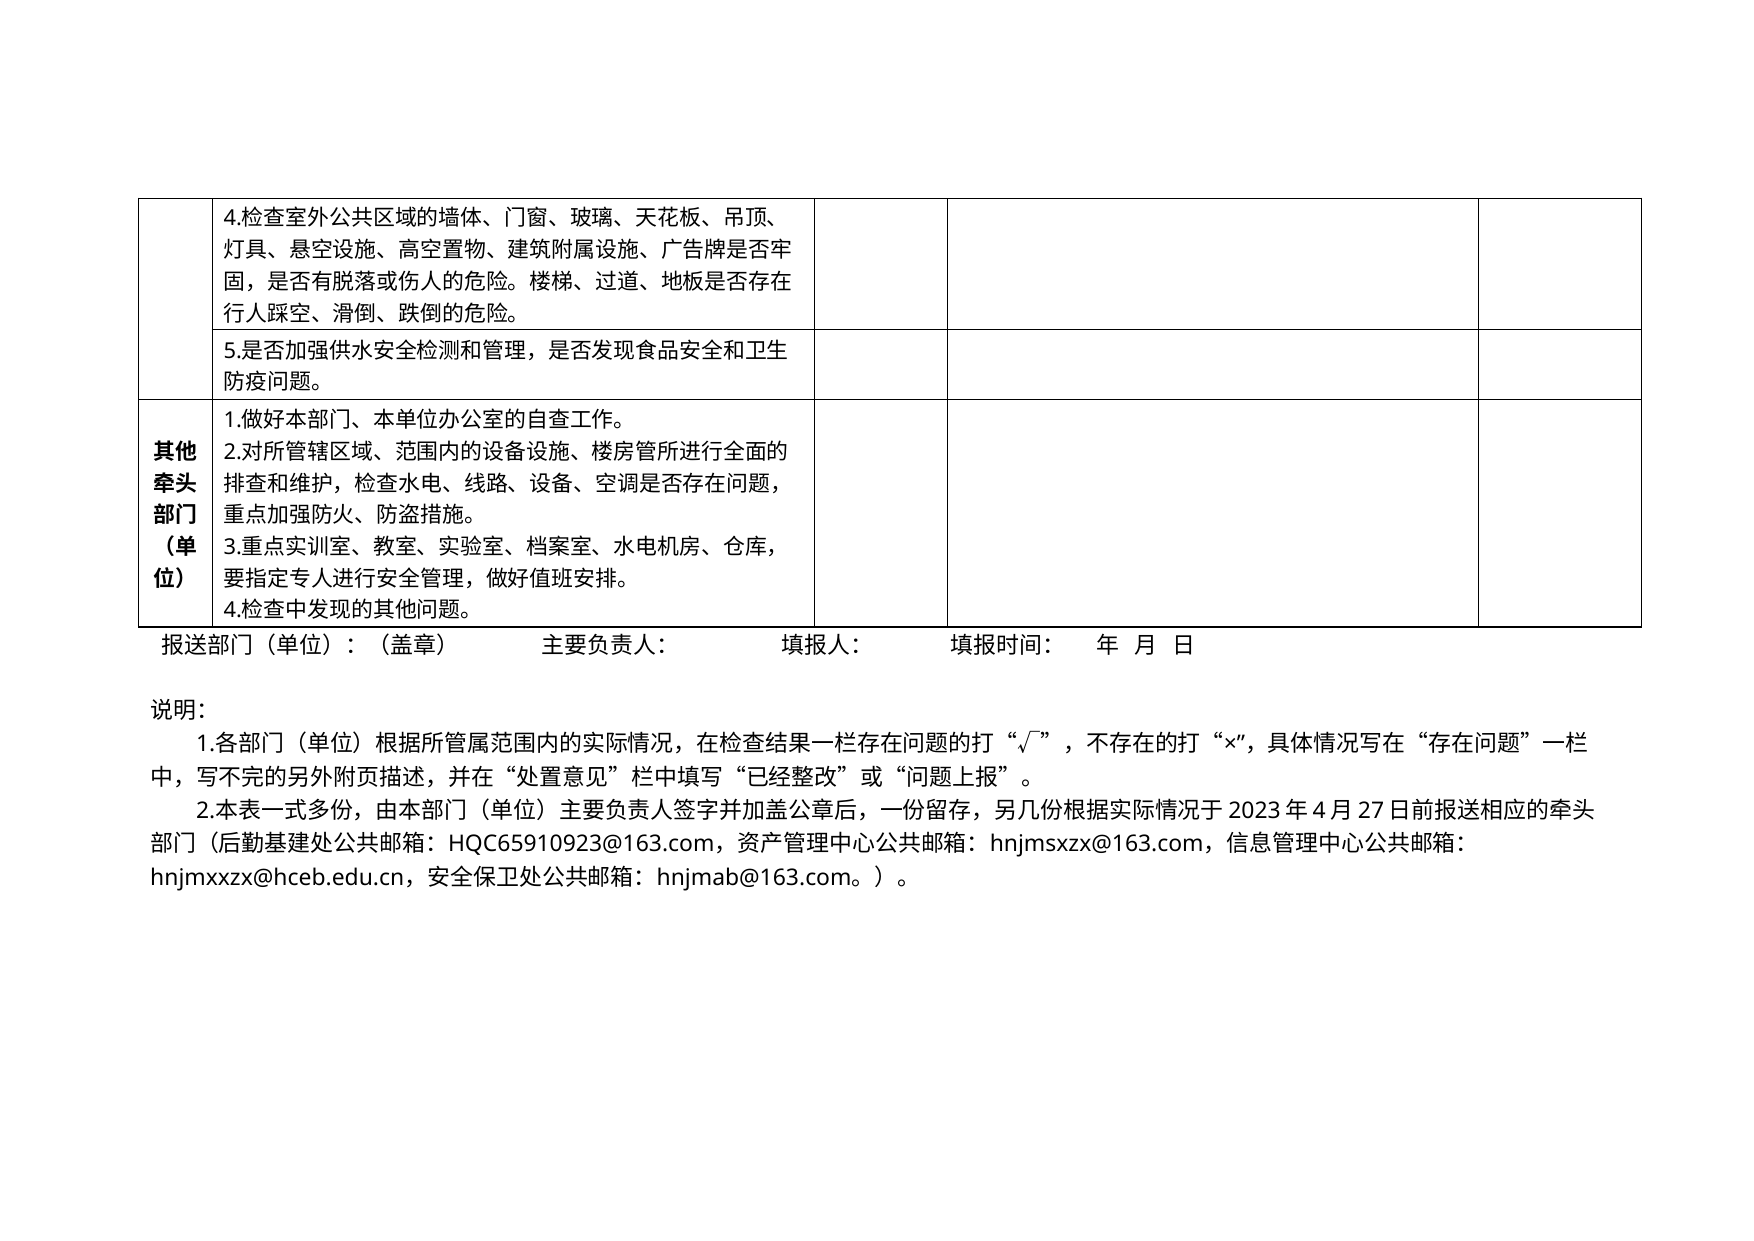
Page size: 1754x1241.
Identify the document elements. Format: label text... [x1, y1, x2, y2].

text 2.本表一式多份，由本部门（单位）主要负责人签字并加盖公章后，一份留存，另几份根据实际情况于2023年4月27日前报送相应的牵头部门（后勤基建处公共邮箱：HQC65910923@163.com，资产管理中心公共邮箱：hnjmsxzx@163.com，信息管理中心公共邮箱：hnjmxxzx@hceb.edu.cn，安全保卫处公共邮箱：hnjmab@163.com。）。 [150, 792, 1604, 892]
table_cell [815, 400, 947, 626]
table_cell 5.是否加强供水安全检测和管理，是否发现食品安全和卫生防疫问题。 [213, 330, 814, 399]
table_cell [1479, 400, 1641, 626]
table_cell 其他牵头 部门 （单位） [139, 400, 212, 626]
text 1.各部门（单位）根据所管属范围内的实际情况，在检查结果一栏存在问题的打“√”，不存在的打“×”，具体情况写在“存在问题”一栏中，写不完的另外附页描述，并在“处置意见”栏中填写“已经整改”或“问题上报”。 [150, 725, 1604, 792]
table_cell 4.检查室外公共区域的墙体、门窗、玻璃、天花板、吊顶、灯具、悬空设施、高空置物、建筑附属设施、广告牌是否牢固，是否有脱落或伤人的危险。楼梯、过道、地板是否存在行人踩空、滑倒、跌倒的危险。 [213, 199, 814, 329]
text 说明： [150, 692, 1604, 725]
table_cell [948, 199, 1478, 329]
table_cell [948, 400, 1478, 626]
table_cell [1479, 330, 1641, 399]
table_cell 1.做好本部门、本单位办公室的自查工作。 2.对所管辖区域、范围内的设备设施、楼房管所进行全面的排查和维护，检查水电、线路、设备、空调是否存在问题，重点加强防火、防盗措施。 3.重点实训室、教室、实验室、档案室、水电机房、仓库，要指定专人进行安全管理，做好值班安排。 4.检查中发现的其他问题。 [213, 400, 814, 626]
table_cell [1479, 199, 1641, 329]
table_cell [815, 199, 947, 329]
table_cell [815, 330, 947, 399]
table_cell [948, 330, 1478, 399]
text 报送部门（单位）：（盖章） 主要负责人： 填报人： 填报时间： 年 月 日 [150, 628, 1604, 661]
